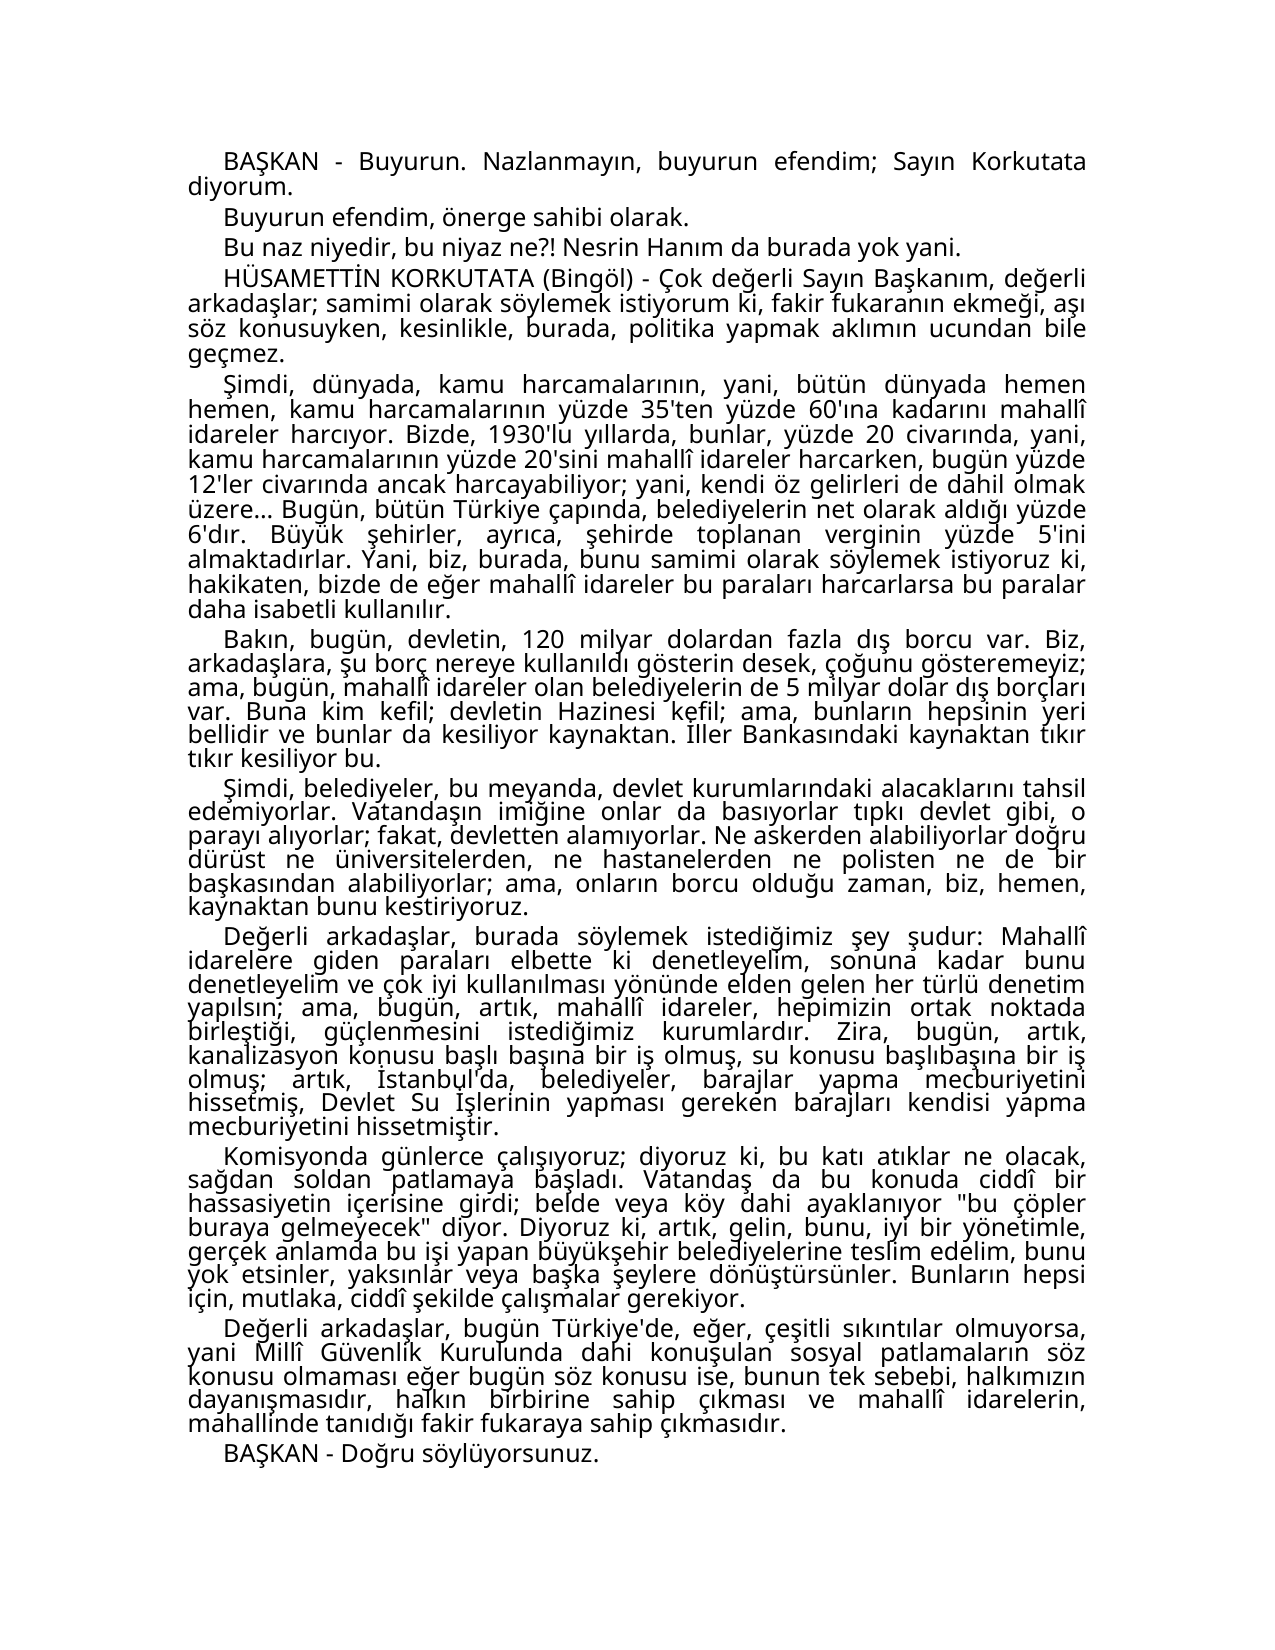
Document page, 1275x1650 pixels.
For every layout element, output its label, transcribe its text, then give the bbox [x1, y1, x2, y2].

text Bakın, bugün, devletin, 120 milyar dolardan fazla dış borcu var. Biz, arkadaşlara, şu borç nereye kullanıldı gösterin desek, çoğunu gösteremeyiz; ama, bugün, mahallî idareler olan belediyelerin de 5 milyar dolar dış borçları var. Buna kim kefil; devletin Hazinesi kefil; ama, bunların hepsinin yeri bellidir ve bunlar da kesiliyor kaynaktan. İller Bankasındaki kaynaktan tıkır tıkır kesiliyor bu. [187, 630, 1087, 772]
text BAŞKAN - Doğru söylüyorsunuz. [187, 1443, 1087, 1467]
text Değerli arkadaşlar, burada söylemek istediğimiz şey şudur: Mahallî idarelere giden paraları elbette ki denetleyelim, sonuna kadar bunu denetleyelim ve çok iyi kullanılması yönünde elden gelen her türlü denetim yapılsın; ama, bugün, artık, mahallî idareler, hepimizin ortak noktada birleştiği, güçlenmesini istediğimiz kurumlardır. Zira, bugün, artık, kanalizasyon konusu başlı başına bir iş olmuş, su konusu başlıbaşına bir iş olmuş; artık, İstanbul'da, belediyeler, barajlar yapma mecburiyetini hissetmiş, Devlet Su İşlerinin yapması gereken barajları kendisi yapma mecburiyetini hissetmiştir. [187, 927, 1087, 1140]
text Şimdi, dünyada, kamu harcamalarının, yani, bütün dünyada hemen hemen, kamu harcamalarının yüzde 35'ten yüzde 60'ına kadarını mahallî idareler harcıyor. Bizde, 1930'lu yıllarda, bunlar, yüzde 20 civarında, yani, kamu harcamalarının yüzde 20'sini mahallî idareler harcarken, bugün yüzde 12'ler civarında ancak harcayabiliyor; yani, kendi öz gelirleri de dahil olmak üzere... Bugün, bütün Türkiye çapında, belediyelerin net olarak aldığı yüzde 6'dır. Büyük şehirler, ayrıca, şehirde toplanan verginin yüzde 5'ini almaktadırlar. Yani, biz, burada, bunu samimi olarak söylemek istiyoruz ki, hakikaten, bizde de eğer mahallî idareler bu paraları harcarlarsa bu paralar daha isabetli kullanılır. [187, 374, 1087, 624]
text Değerli arkadaşlar, bugün Türkiye'de, eğer, çeşitli sıkıntılar olmuyorsa, yani Millî Güvenlik Kurulunda dahi konuşulan sosyal patlamaların söz konusu olmaması eğer bugün söz konusu ise, bunun tek sebebi, halkımızın dayanışmasıdır, halkın birbirine sahip çıkması ve mahallî idarelerin, mahallinde tanıdığı fakir fukaraya sahip çıkmasıdır. [187, 1318, 1087, 1437]
text Buyurun efendim, önerge sahibi olarak. [187, 206, 1087, 231]
text Şimdi, belediyeler, bu meyanda, devlet kurumlarındaki alacaklarını tahsil edemiyorlar. Vatandaşın imiğine onlar da basıyorlar tıpkı devlet gibi, o parayı alıyorlar; fakat, devletten alamıyorlar. Ne askerden alabiliyorlar doğru dürüst ne üniversitelerden, ne hastanelerden ne polisten ne de bir başkasından alabiliyorlar; ama, onların borcu olduğu zaman, biz, hemen, kaynaktan bunu kestiriyoruz. [187, 778, 1087, 921]
text Komisyonda günlerce çalışıyoruz; diyoruz ki, bu katı atıklar ne olacak, sağdan soldan patlamaya başladı. Vatandaş da bu konuda ciddî bir hassasiyetin içerisine girdi; belde veya köy dahi ayaklanıyor "bu çöpler buraya gelmeyecek" diyor. Diyoruz ki, artık, gelin, bunu, iyi bir yönetimle, gerçek anlamda bu işi yapan büyükşehir belediyelerine teslim edelim, bunu yok etsinler, yaksınlar veya başka şeylere dönüştürsünler. Bunların hepsi için, mutlaka, ciddî şekilde çalışmalar gerekiyor. [187, 1146, 1087, 1312]
text HÜSAMETTİN KORKUTATA (Bingöl) - Çok değerli Sayın Başkanım, değerli arkadaşlar; samimi olarak söylemek istiyorum ki, fakir fukaranın ekmeği, aşı söz konusuyken, kesinlikle, burada, politika yapmak aklımın ucundan bile geçmez. [187, 268, 1087, 368]
text BAŞKAN - Buyurun. Nazlanmayın, buyurun efendim; Sayın Korkutata diyorum. [187, 150, 1087, 200]
text Bu naz niyedir, bu niyaz ne?! Nesrin Hanım da burada yok yani. [187, 237, 1087, 262]
